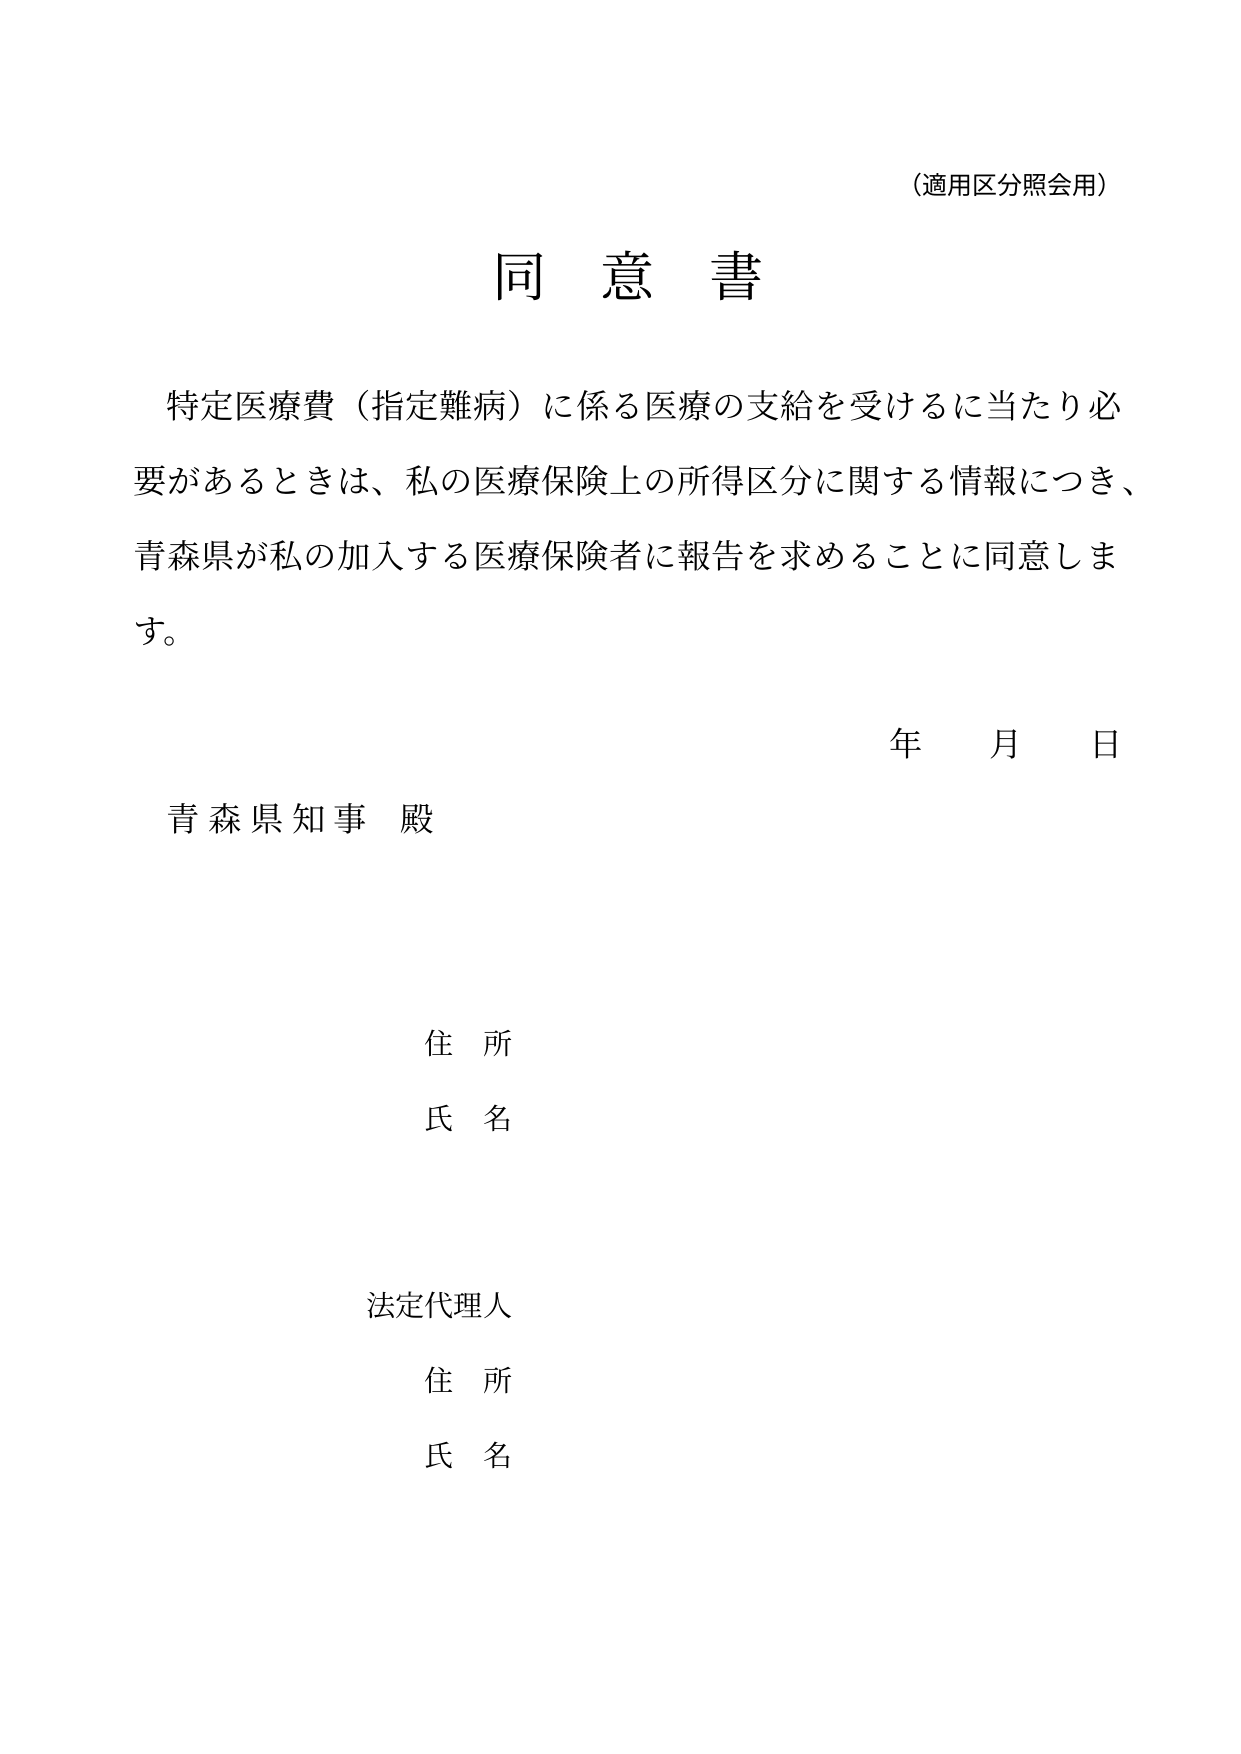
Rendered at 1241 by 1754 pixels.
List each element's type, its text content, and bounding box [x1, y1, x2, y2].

text 法定代理人 [133, 1267, 1122, 1342]
text 特定医療費（指定難病）に係る医療の支給を受けるに当たり必要があるときは、私の医療保険上の所得区分に関する情報につき、青森県が私の加入する医療保険者に報告を求めることに同意します。 [133, 367, 1122, 667]
text 氏 名 [133, 1079, 1122, 1154]
text 氏 名 [133, 1417, 1122, 1492]
text 年 月 日 [133, 704, 1122, 779]
text 同 意 書 [133, 217, 1122, 329]
text 住 所 [133, 1342, 1122, 1417]
text 住 所 [133, 1004, 1122, 1079]
text 青 森 県 知 事 殿 [133, 779, 1122, 854]
